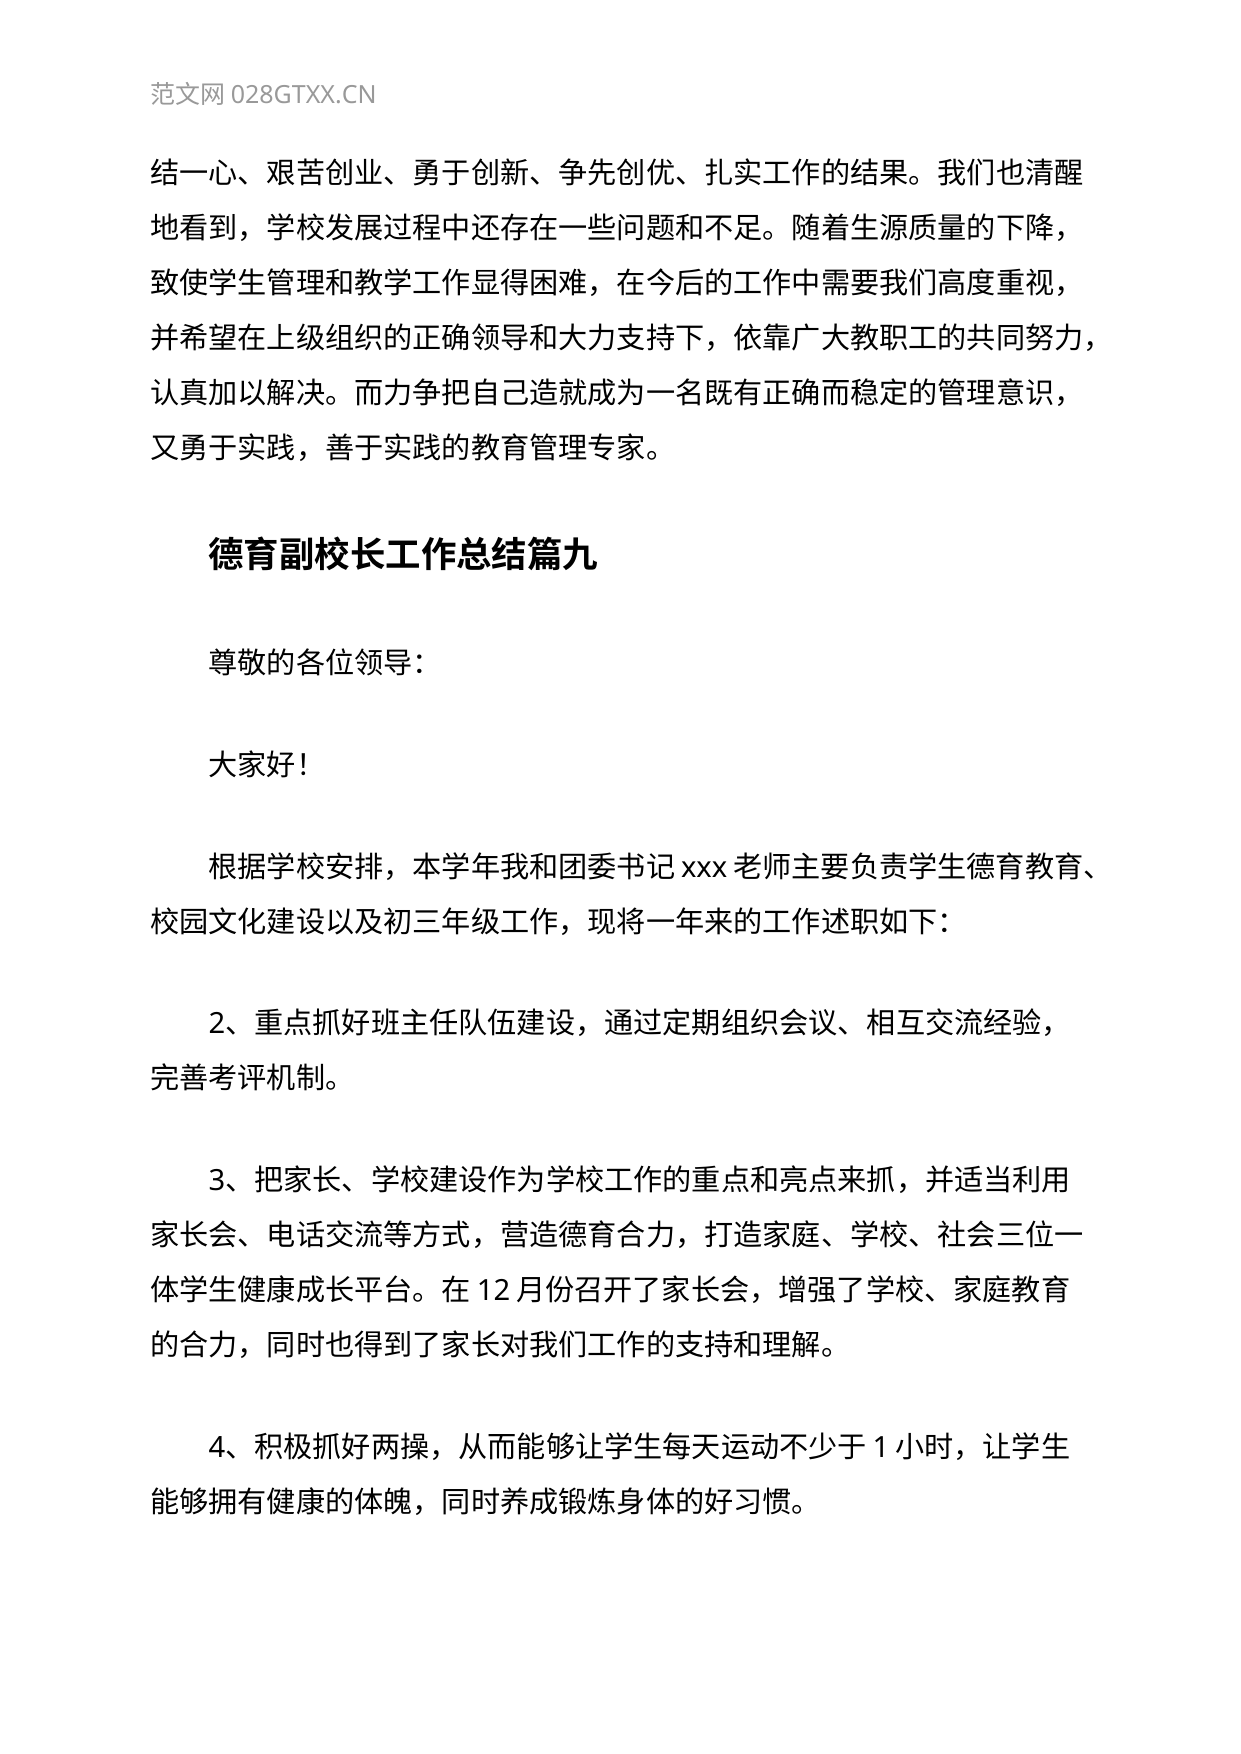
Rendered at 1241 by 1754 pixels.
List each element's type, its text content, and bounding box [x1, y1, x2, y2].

text 根据学校安排，本学年我和团委书记xxx老师主要负责学生德育教育、校园文化建设以及初三年级工作，现将一年来的工作述职如下： [150, 843, 1090, 941]
text 4、积极抓好两操，从而能够让学生每天运动不少于1小时，让学生能够拥有健康的体魄，同时养成锻炼身体的好习惯。 [150, 1423, 1090, 1521]
text 3、把家长、学校建设作为学校工作的重点和亮点来抓，并适当利用家长会、电话交流等方式，营造德育合力，打造家庭、学校、社会三位一体学生健康成长平台。在12月份召开了家长会，增强了学校、家庭教育的合力，同时也得到了家长对我们工作的支持和理解。 [150, 1157, 1090, 1364]
text 大家好！ [150, 741, 1090, 784]
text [150, 150, 1090, 467]
text 尊敬的各位领导： [150, 640, 1090, 682]
text 德育副校长工作总结篇九 [150, 526, 1090, 577]
text 2、重点抓好班主任队伍建设，通过定期组织会议、相互交流经验，完善考评机制。 [150, 1000, 1090, 1097]
